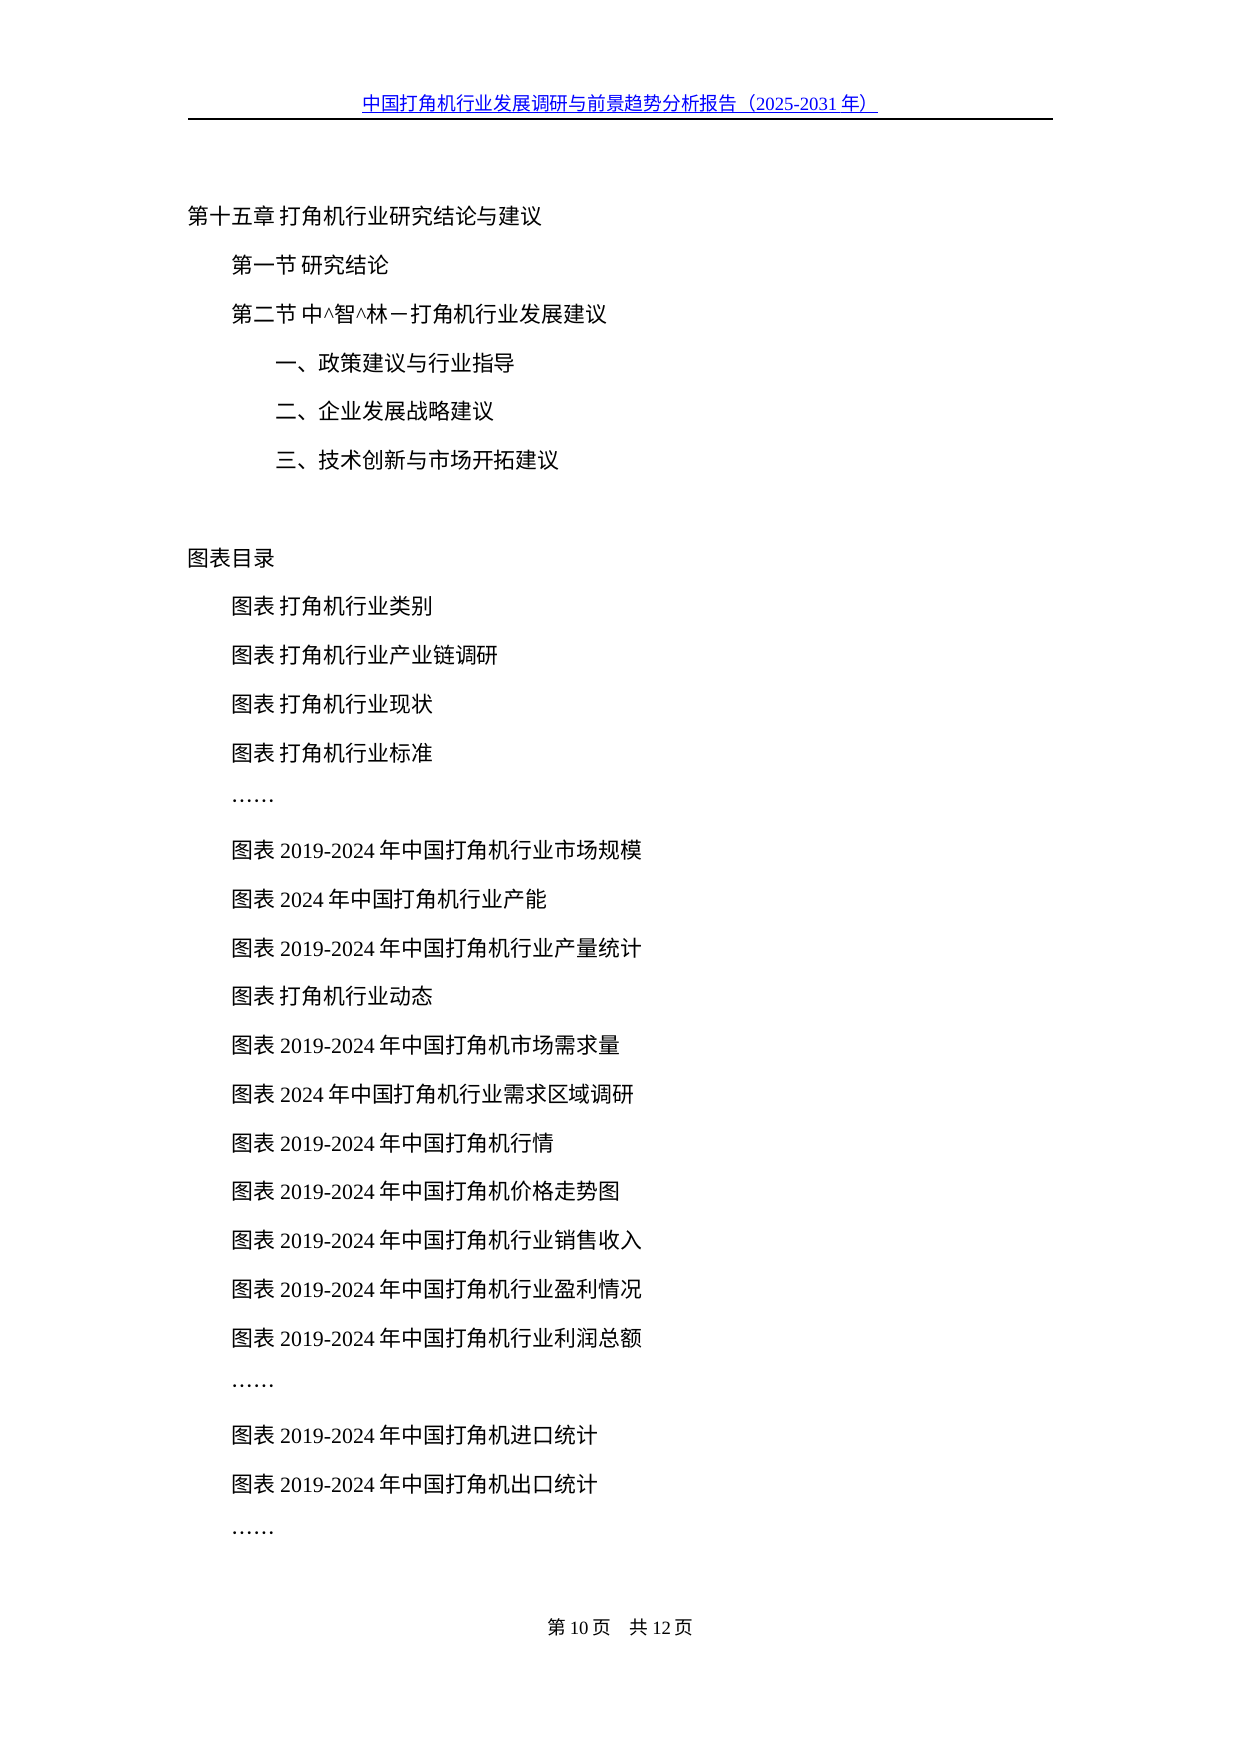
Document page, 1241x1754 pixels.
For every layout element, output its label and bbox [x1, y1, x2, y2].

text [187, 150, 1053, 1548]
